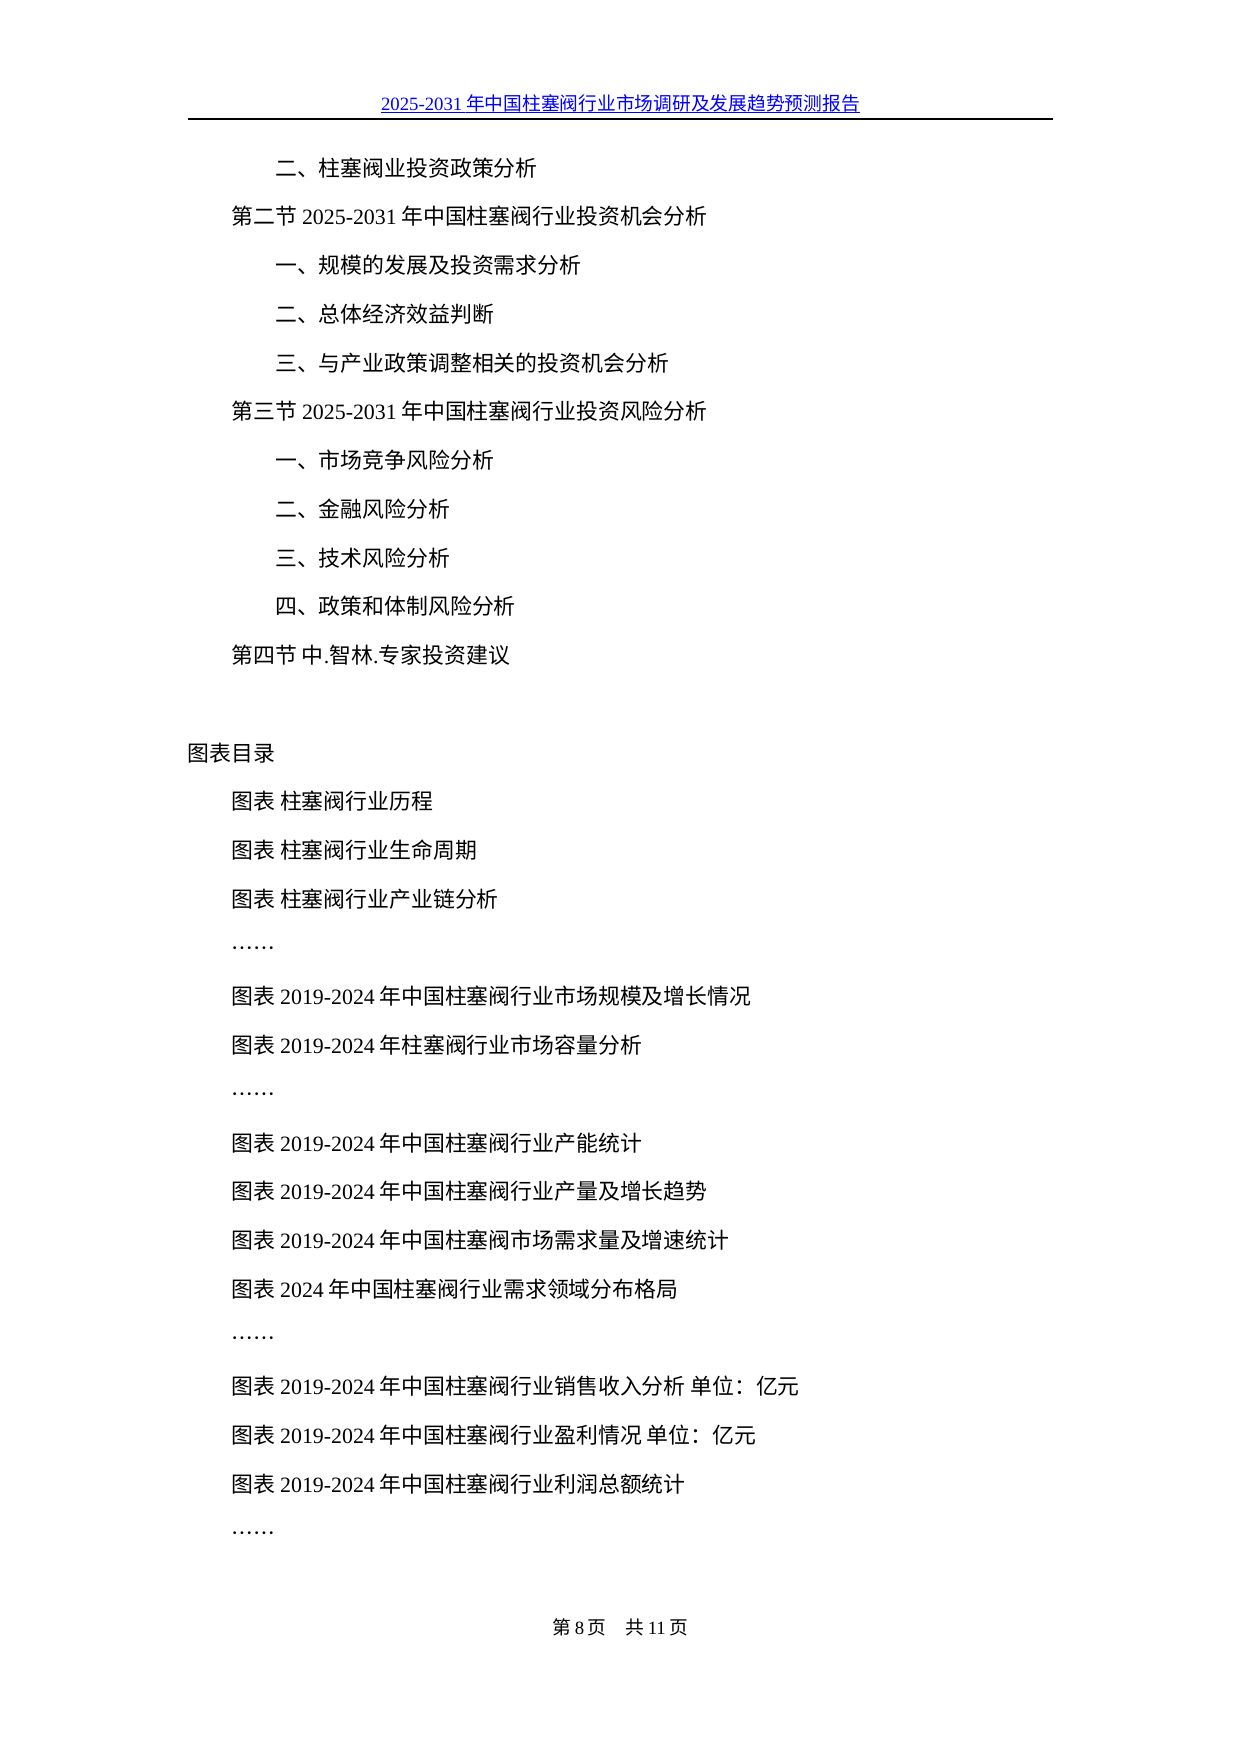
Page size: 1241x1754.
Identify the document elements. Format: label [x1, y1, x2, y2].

text [187, 150, 1053, 1548]
